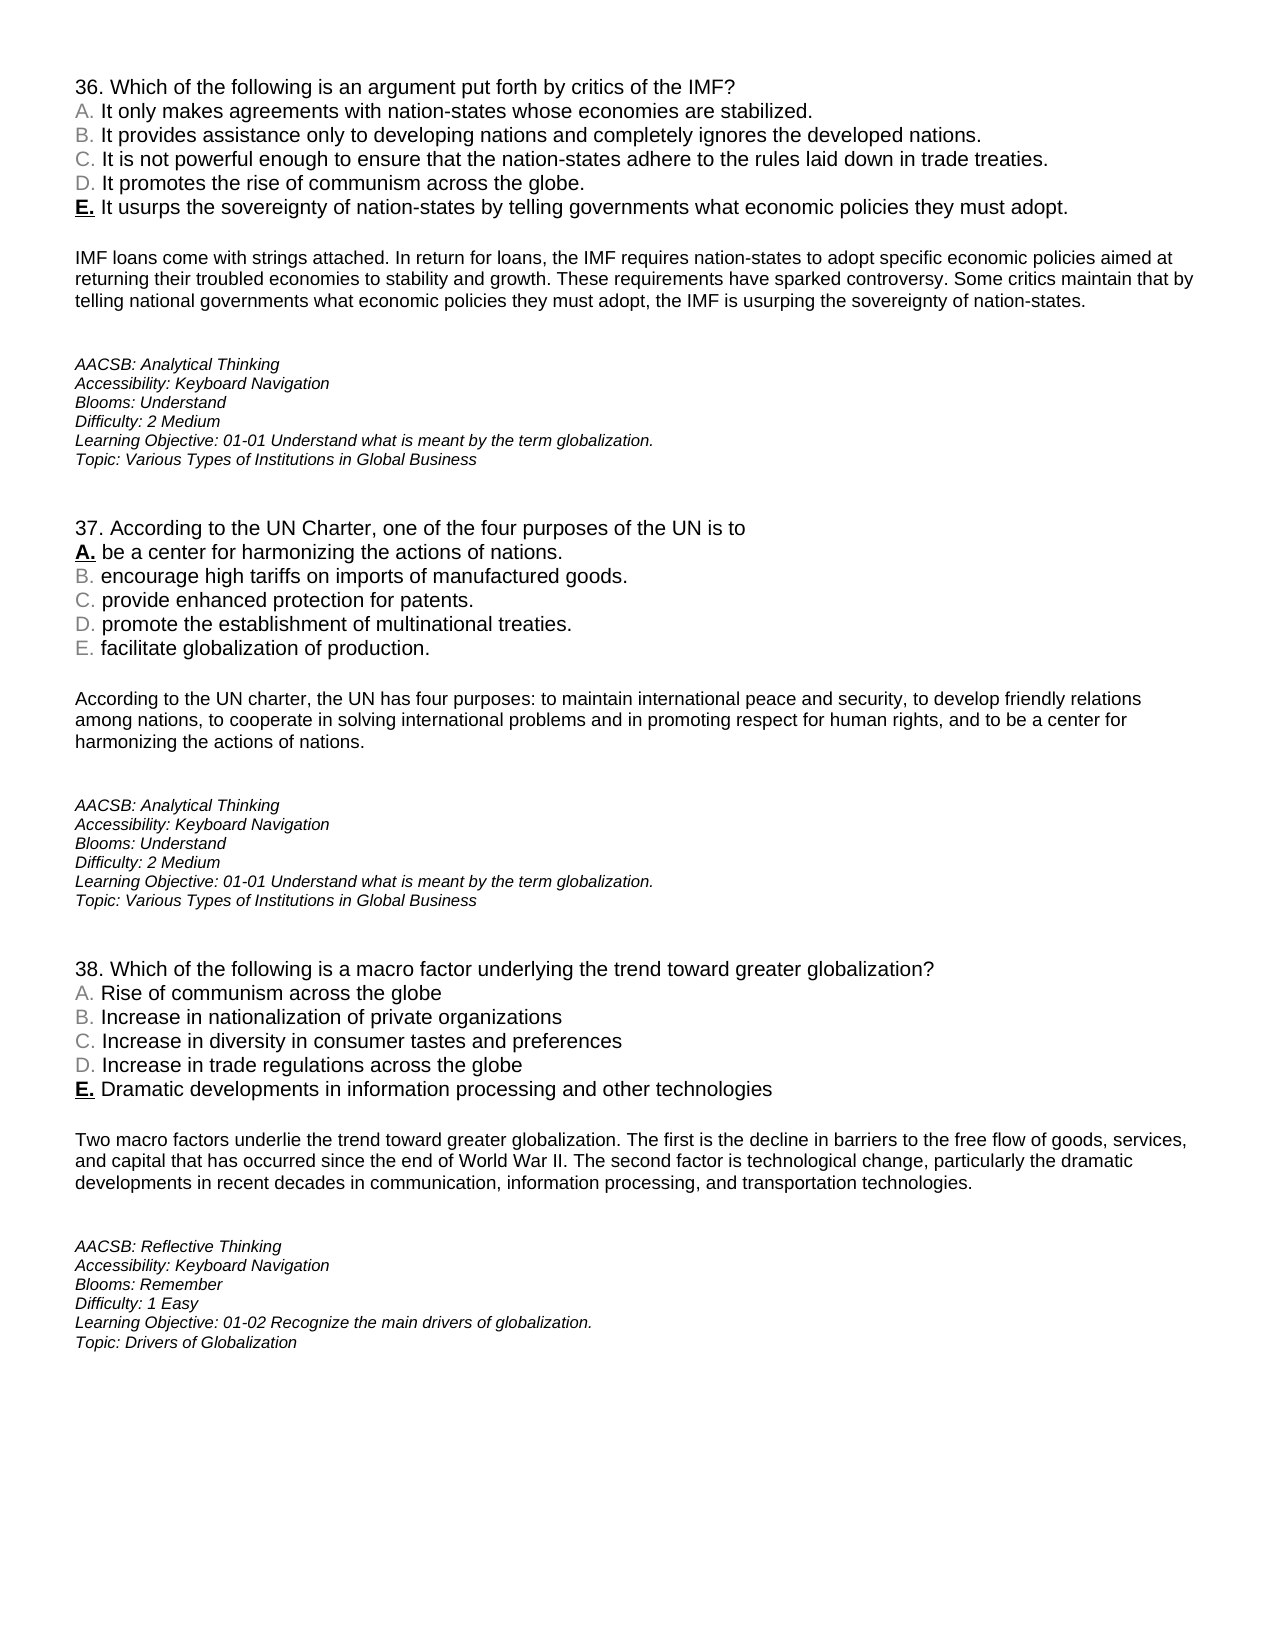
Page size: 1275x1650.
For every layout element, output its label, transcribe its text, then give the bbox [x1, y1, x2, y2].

text 37. According to the UN Charter, one of the four purposes of the UN is to A. be a center for harmonizing the actions of nations. B. encourage high tariffs on imports of manufactured goods. C. provide enhanced protection for patents. D. promote the establishment of multinational treaties. E. facilitate globalization of production. [75, 516, 1200, 660]
text According to the UN charter, the UN has four purposes: to maintain international peace and security, to develop friendly relations among nations, to cooperate in solving international problems and in promoting respect for human rights, and to be a center for harmonizing the actions of nations. [75, 688, 1200, 752]
text IMF loans come with strings attached. In return for loans, the IMF requires nation-states to adopt specific economic policies aimed at returning their troubled economies to stability and growth. These requirements have sparked controversy. Some critics maintain that by telling national governments what economic policies they must adopt, the IMF is usurping the sovereignty of nation-states. [75, 246, 1200, 311]
text 36. Which of the following is an argument put forth by critics of the IMF? A. It only makes agreements with nation-states whose economies are stabilized. B. It provides assistance only to developing nations and completely ignores the developed nations. C. It is not powerful enough to ensure that the nation-states adhere to the rules laid down in trade treaties. D. It promotes the rise of communism across the globe. E. It usurps the sovereignty of nation-states by telling governments what economic policies they must adopt. [75, 75, 1200, 219]
text AACSB: Analytical Thinking Accessibility: Keyboard Navigation Blooms: Understand Difficulty: 2 Medium Learning Objective: 01-01 Understand what is meant by the term globalization. Topic: Various Types of Institutions in Global Business [75, 774, 1200, 929]
text Two macro factors underlie the trend toward greater globalization. The first is the decline in barriers to the free flow of goods, services, and capital that has occurred since the end of World War II. The second factor is technological change, particularly the dramatic developments in recent decades in communication, information processing, and transportation technologies. [75, 1129, 1200, 1193]
text AACSB: Analytical Thinking Accessibility: Keyboard Navigation Blooms: Understand Difficulty: 2 Medium Learning Objective: 01-01 Understand what is meant by the term globalization. Topic: Various Types of Institutions in Global Business [75, 333, 1200, 488]
text 38. Which of the following is a macro factor underlying the trend toward greater globalization? A. Rise of communism across the globe B. Increase in nationalization of private organizations C. Increase in diversity in consumer tastes and preferences D. Increase in trade regulations across the globe E. Dramatic developments in information processing and other technologies [75, 957, 1200, 1101]
text AACSB: Reflective Thinking Accessibility: Keyboard Navigation Blooms: Remember Difficulty: 1 Easy Learning Objective: 01-02 Recognize the main drivers of globalization. Topic: Drivers of Globalization [75, 1215, 1200, 1371]
